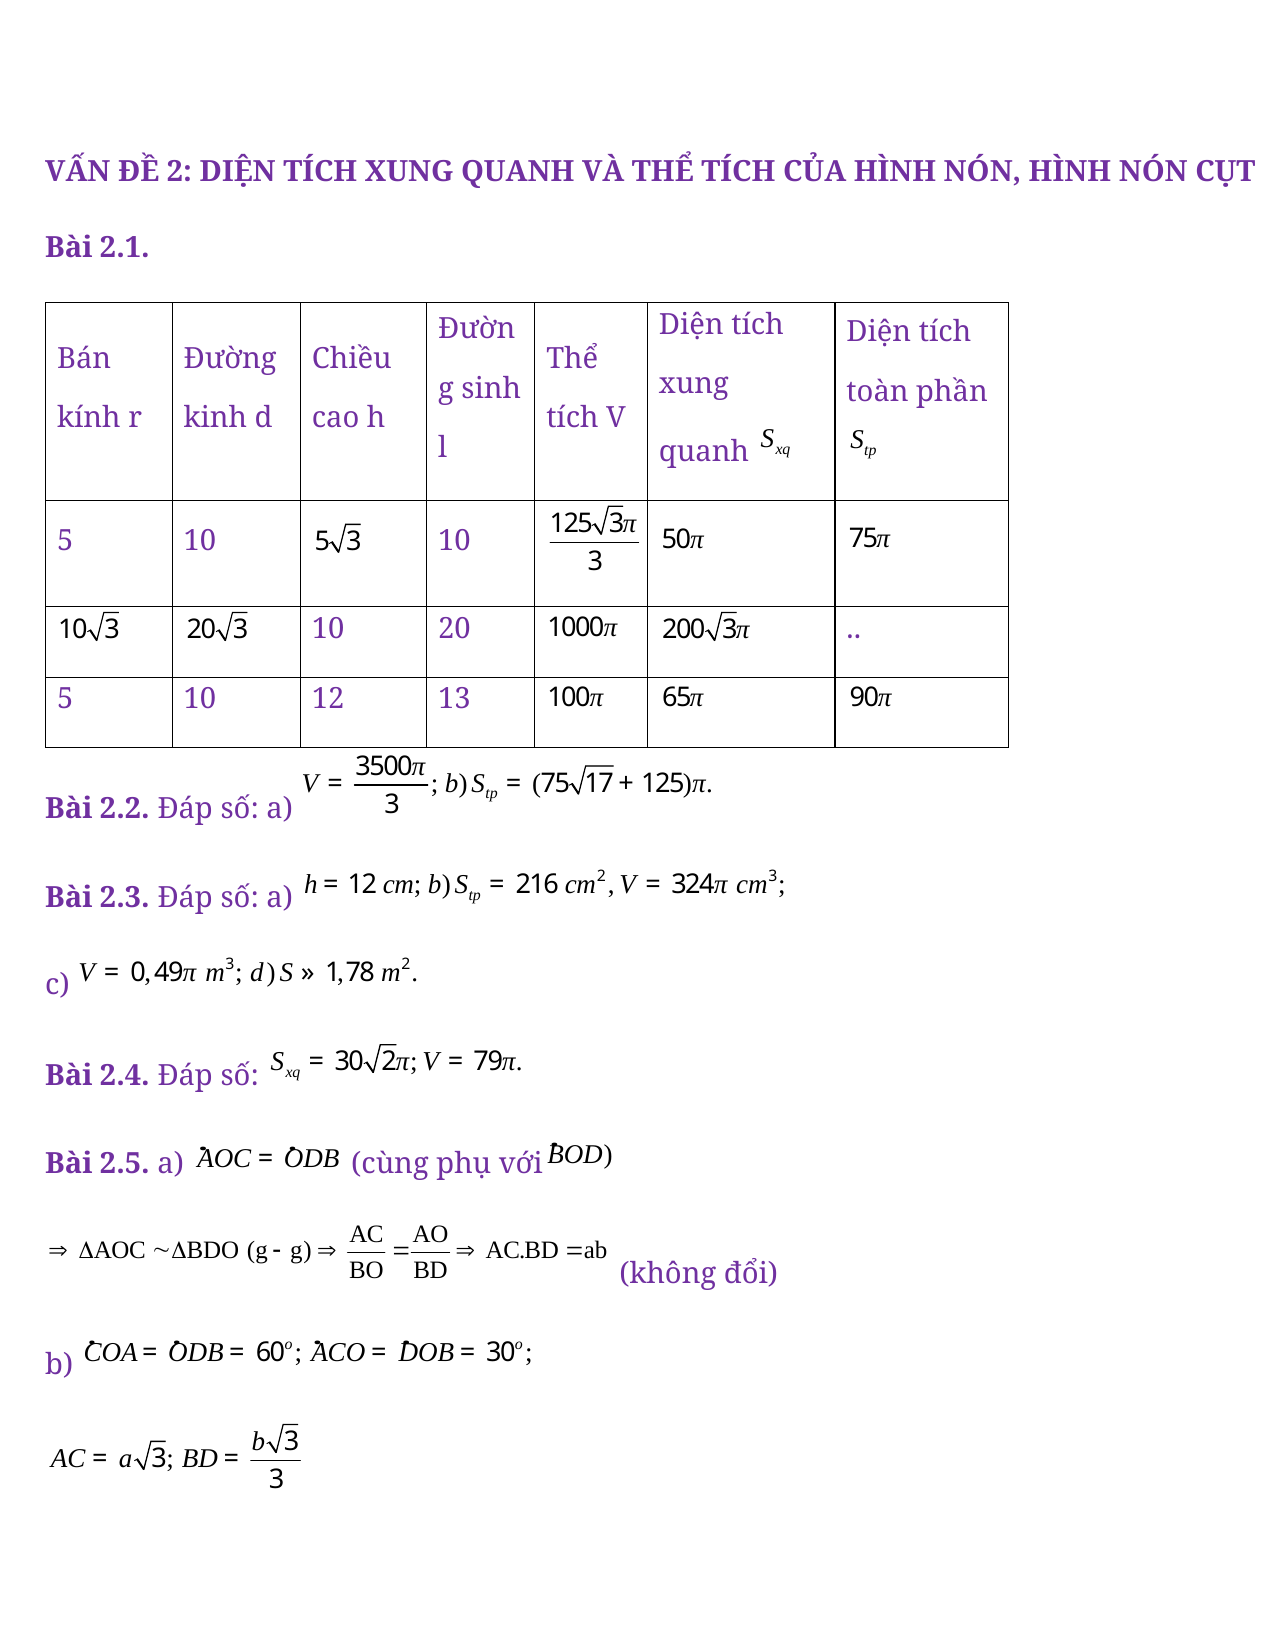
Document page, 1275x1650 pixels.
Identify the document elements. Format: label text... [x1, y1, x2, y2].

table_header Thể tích V [535, 303, 647, 500]
table_cell [836, 501, 1008, 606]
text VẤN ĐỀ 2: DIỆN TÍCH XUNG QUANH VÀ THỂ TÍCH CỦA HÌNH NÓN, HÌNH NÓN CỤT [45, 150, 1260, 190]
table_header Bán kính r [46, 303, 172, 500]
table_cell 10 [173, 501, 300, 606]
table_header Chiều cao h [301, 303, 426, 500]
table_cell 10 [301, 607, 426, 677]
table_header Đường kinh d [173, 303, 300, 500]
table_cell [648, 501, 834, 606]
table_header Diện tích xung quanh [648, 303, 834, 500]
table_header Đường sinh l [427, 303, 534, 500]
text c) [45, 953, 1260, 1003]
text Bài 2.2. Đáp số: a) [45, 748, 1260, 827]
text Bài 2.4. Đáp số: [45, 1039, 1260, 1094]
text Bài 2.5. a) (cùng phụ với [45, 1130, 1260, 1182]
table_cell [301, 501, 426, 606]
table_cell [535, 501, 647, 606]
table_cell [648, 678, 834, 747]
table_cell 10 [427, 501, 534, 606]
text (không đổi) [45, 1219, 1260, 1292]
text b) [45, 1328, 1260, 1383]
table_header Diện tích toàn phần [836, 303, 1008, 500]
table_cell .. [836, 607, 1008, 677]
table_cell [648, 607, 834, 677]
table_cell [173, 607, 300, 677]
table_cell [46, 607, 172, 677]
text Bài 2.3. Đáp số: a) [45, 864, 1260, 916]
table_cell 10 [173, 678, 300, 747]
table_cell 5 [46, 501, 172, 606]
table_cell [836, 678, 1008, 747]
text Bài 2.1. [45, 226, 1260, 266]
table_cell 5 [46, 678, 172, 747]
table_cell 20 [427, 607, 534, 677]
table_cell [535, 678, 647, 747]
table_cell 12 [301, 678, 426, 747]
table_cell 13 [427, 678, 534, 747]
table_cell [535, 607, 647, 677]
